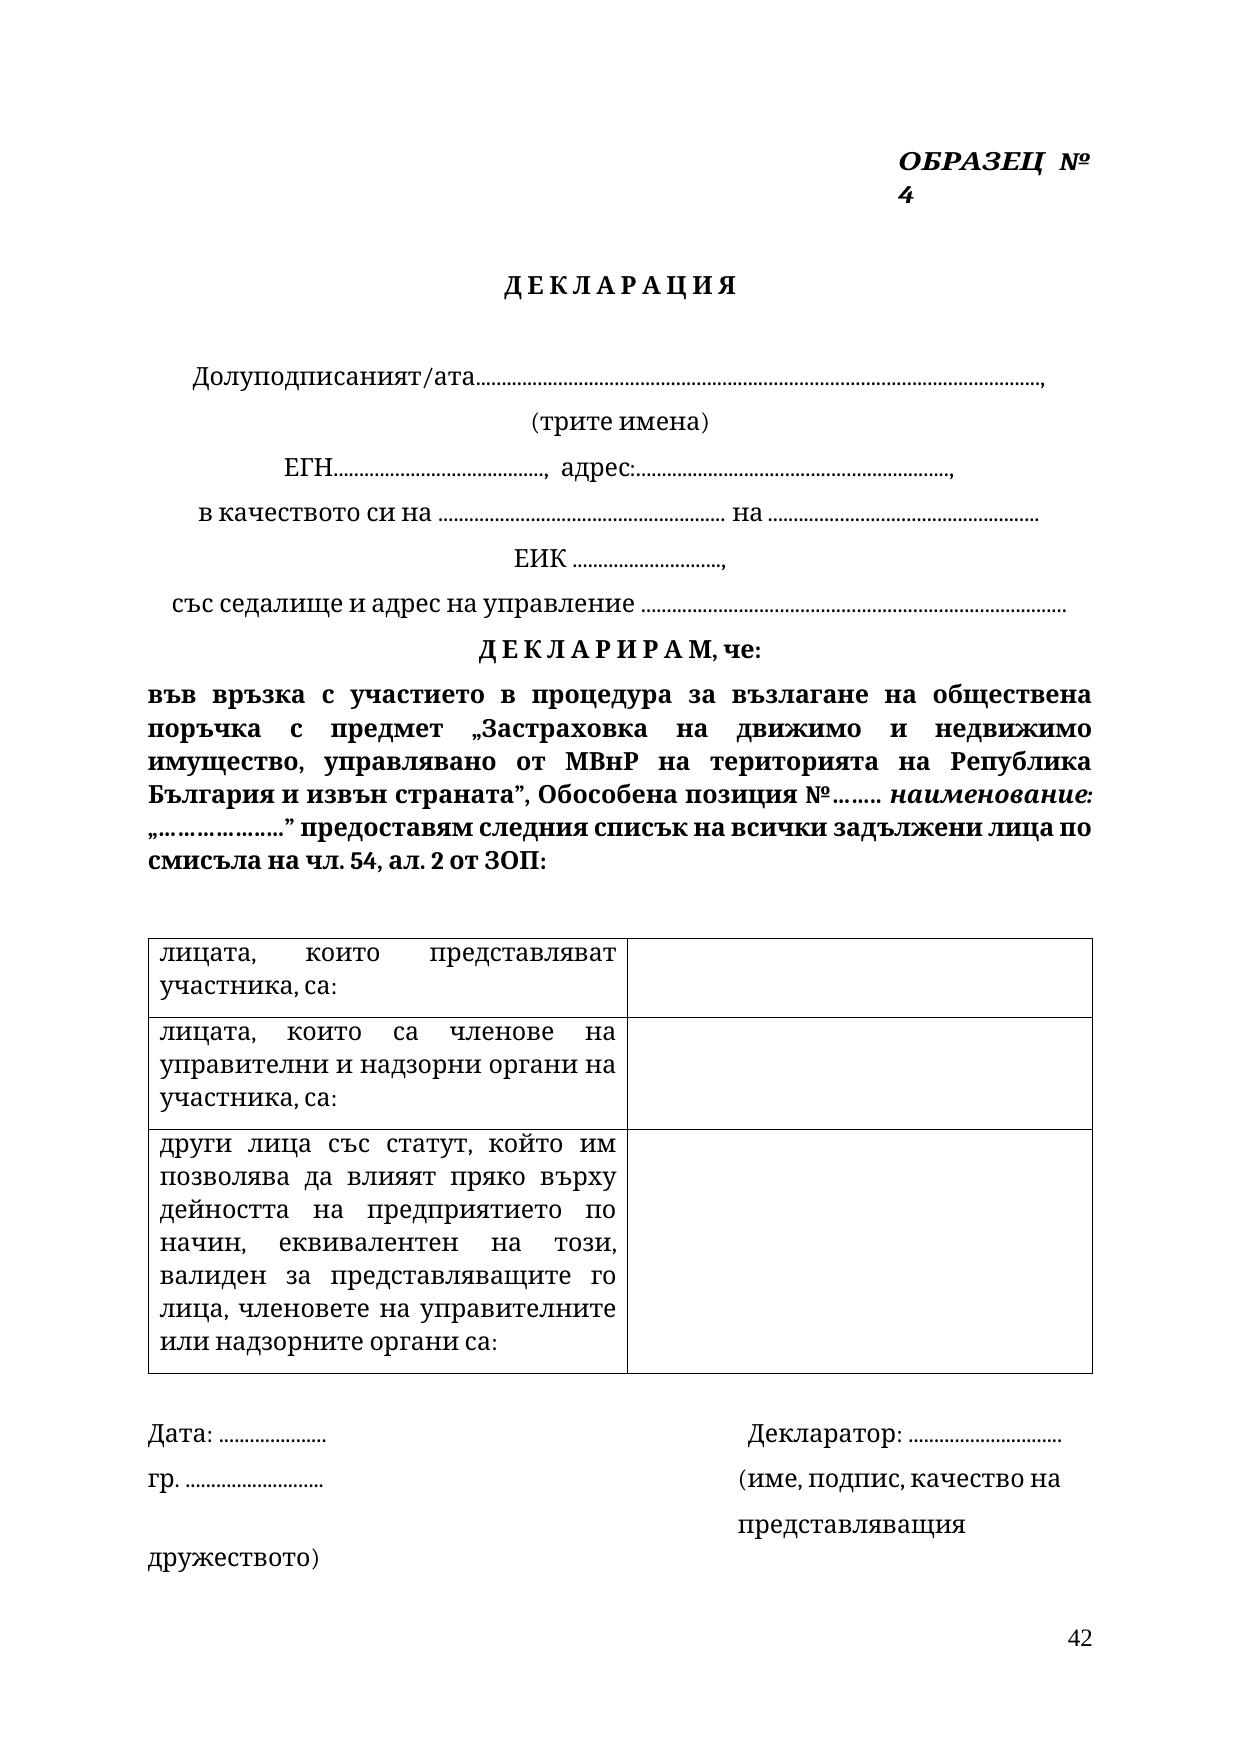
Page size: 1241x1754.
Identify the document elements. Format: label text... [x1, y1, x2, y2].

text Д Е К Л А Р И Р А М, че: [148, 636, 1092, 665]
text представляващия дружеството) [148, 1511, 1123, 1573]
table_cell [628, 1130, 1092, 1373]
text ОБРАЗЕЦ № 4 [898, 148, 1092, 209]
text гр. ........................... (име, подпис, качество на [148, 1465, 1092, 1494]
text в качеството си на ........................................................ на ..................................................... [148, 499, 1092, 528]
text (трите имена) [148, 408, 1092, 437]
table_cell [628, 1018, 1092, 1129]
table_cell лицата, които са членове на управителни и надзорни органи на участника, са: [149, 1018, 627, 1129]
text ЕИК ............................., [148, 545, 1092, 574]
text Долуподписаният/ата.............................................................................................................., [148, 363, 1092, 392]
table_header лицата, които представляват участника, са: [149, 939, 627, 1017]
text Дата: ..................... Декларатор: .............................. [148, 1420, 1092, 1448]
text със седалище и адрес на управление ................................................................................... [148, 590, 1092, 619]
table_header [628, 939, 1092, 1017]
text Д Е К Л А Р А Ц И Я [148, 272, 1092, 301]
text във връзка с участието в процедура за възлагане на обществена поръчка с предмет „Застраховка на движимо и недвижимо имущество, управлявано от МВнР на територията на Република България и извън страната”, Обособена позиция №…….. наименование: „……………..…” предоставям следния списък на всички задължени лица по смисъла на чл. 54, ал. 2 от ЗОП: [148, 681, 1092, 875]
table_cell други лица със статут, който им позволява да влияят пряко върху дейността на предприятието по начин, еквивалентен на този, валиден за представляващите го лица, членовете на управителните или надзорните органи са: [149, 1130, 627, 1373]
text ЕГН........................................., адрес:............................................................., [148, 454, 1092, 483]
